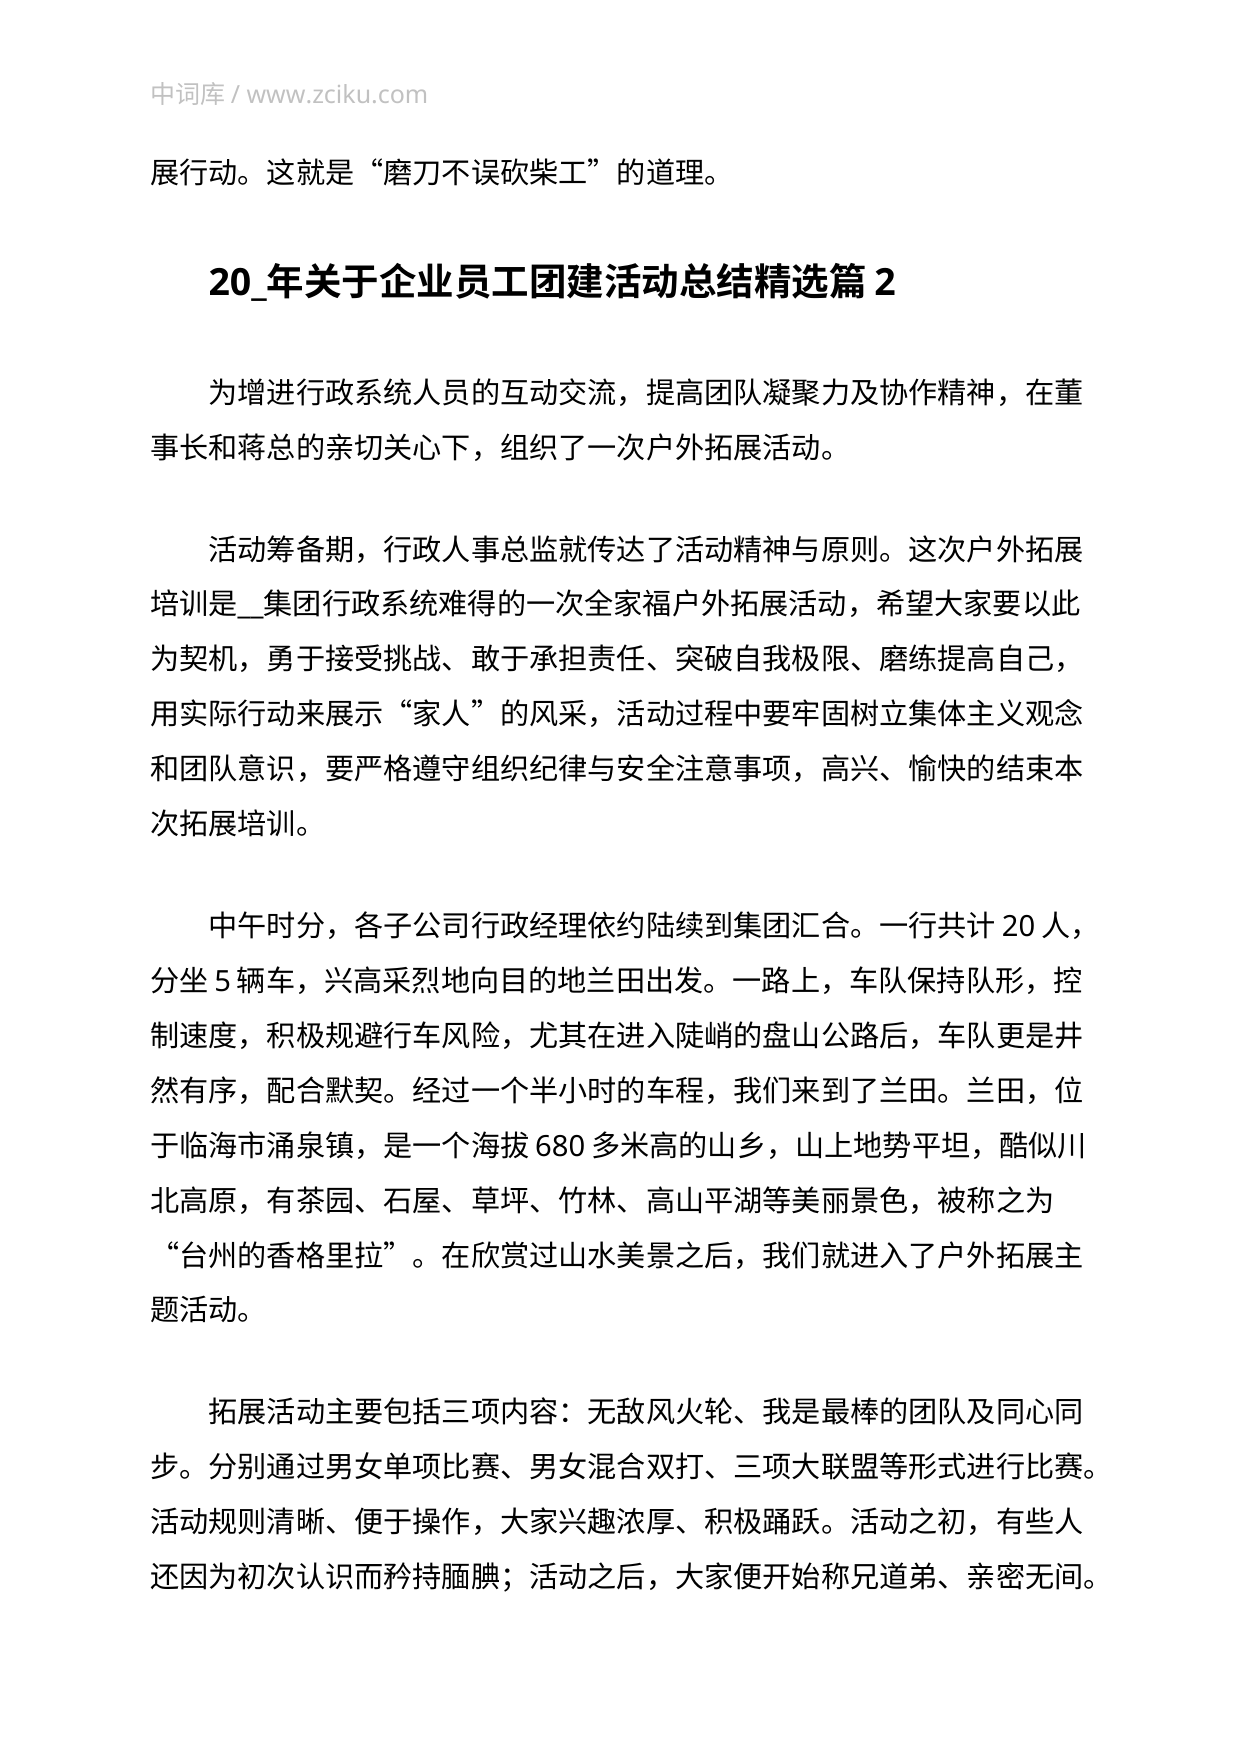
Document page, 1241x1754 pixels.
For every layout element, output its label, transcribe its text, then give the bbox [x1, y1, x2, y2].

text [150, 150, 1090, 192]
text 活动筹备期，行政人事总监就传达了活动精神与原则。这次户外拓展培训是__集团行政系统难得的一次全家福户外拓展活动，希望大家要以此为契机，勇于接受挑战、敢于承担责任、突破自我极限、磨练提高自己，用实际行动来展示“家人”的风采，活动过程中要牢固树立集体主义观念和团队意识，要严格遵守组织纪律与安全注意事项，高兴、愉快的结束本次拓展培训。 [150, 526, 1090, 843]
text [150, 1389, 1090, 1596]
text 20_年关于企业员工团建活动总结精选篇2 [150, 252, 1090, 306]
text 为增进行政系统人员的互动交流，提高团队凝聚力及协作精神，在董事长和蒋总的亲切关心下，组织了一次户外拓展活动。 [150, 369, 1090, 467]
text 中午时分，各子公司行政经理依约陆续到集团汇合。一行共计20人，分坐5辆车，兴高采烈地向目的地兰田出发。一路上，车队保持队形，控制速度，积极规避行车风险，尤其在进入陡峭的盘山公路后，车队更是井然有序，配合默契。经过一个半小时的车程，我们来到了兰田。兰田，位于临海市涌泉镇，是一个海拔680多米高的山乡，山上地势平坦，酷似川北高原，有茶园、石屋、草坪、竹林、高山平湖等美丽景色，被称之为“台州的香格里拉”。在欣赏过山水美景之后，我们就进入了户外拓展主题活动。 [150, 902, 1090, 1329]
